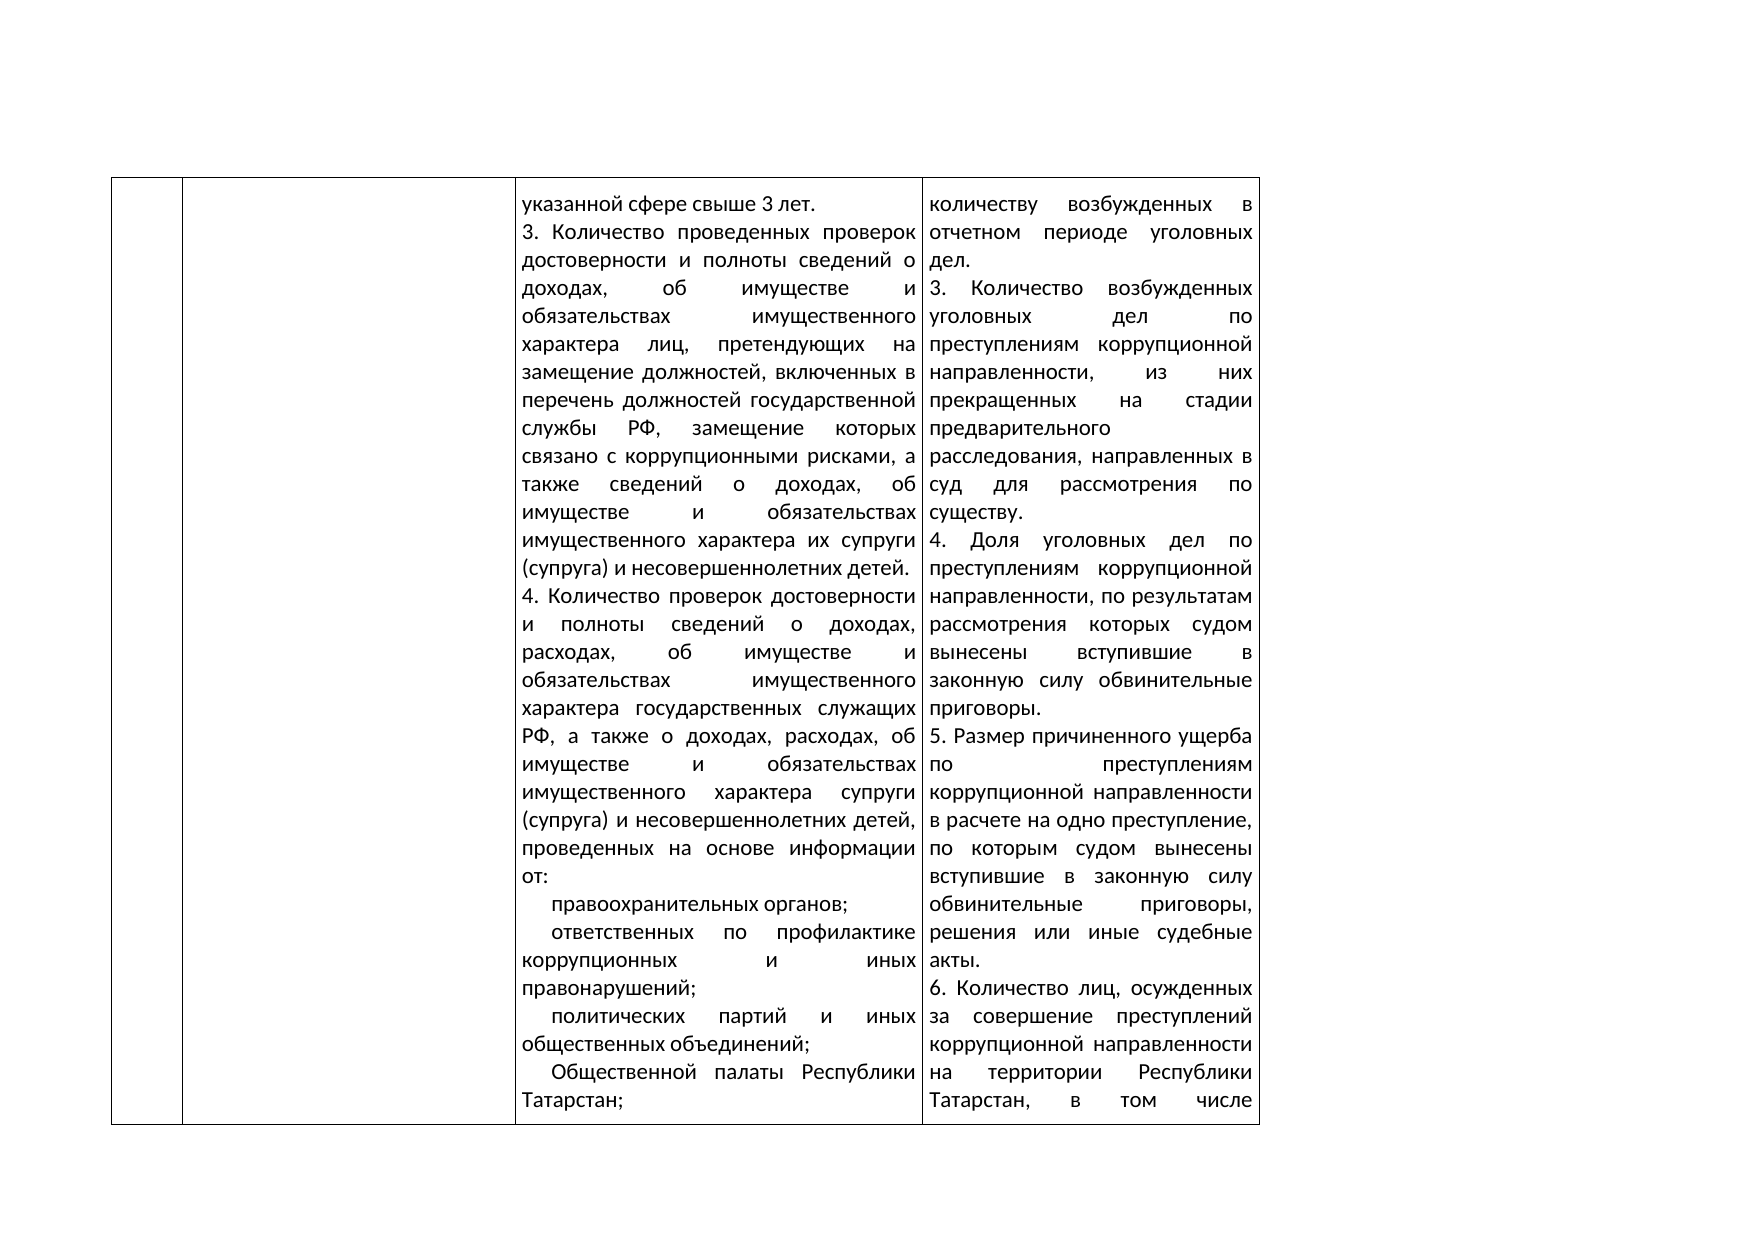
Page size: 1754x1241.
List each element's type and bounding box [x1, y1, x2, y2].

table_cell [516, 178, 922, 1124]
table_cell [112, 178, 182, 1124]
table_cell [923, 178, 1259, 1124]
table_cell [183, 178, 515, 1124]
